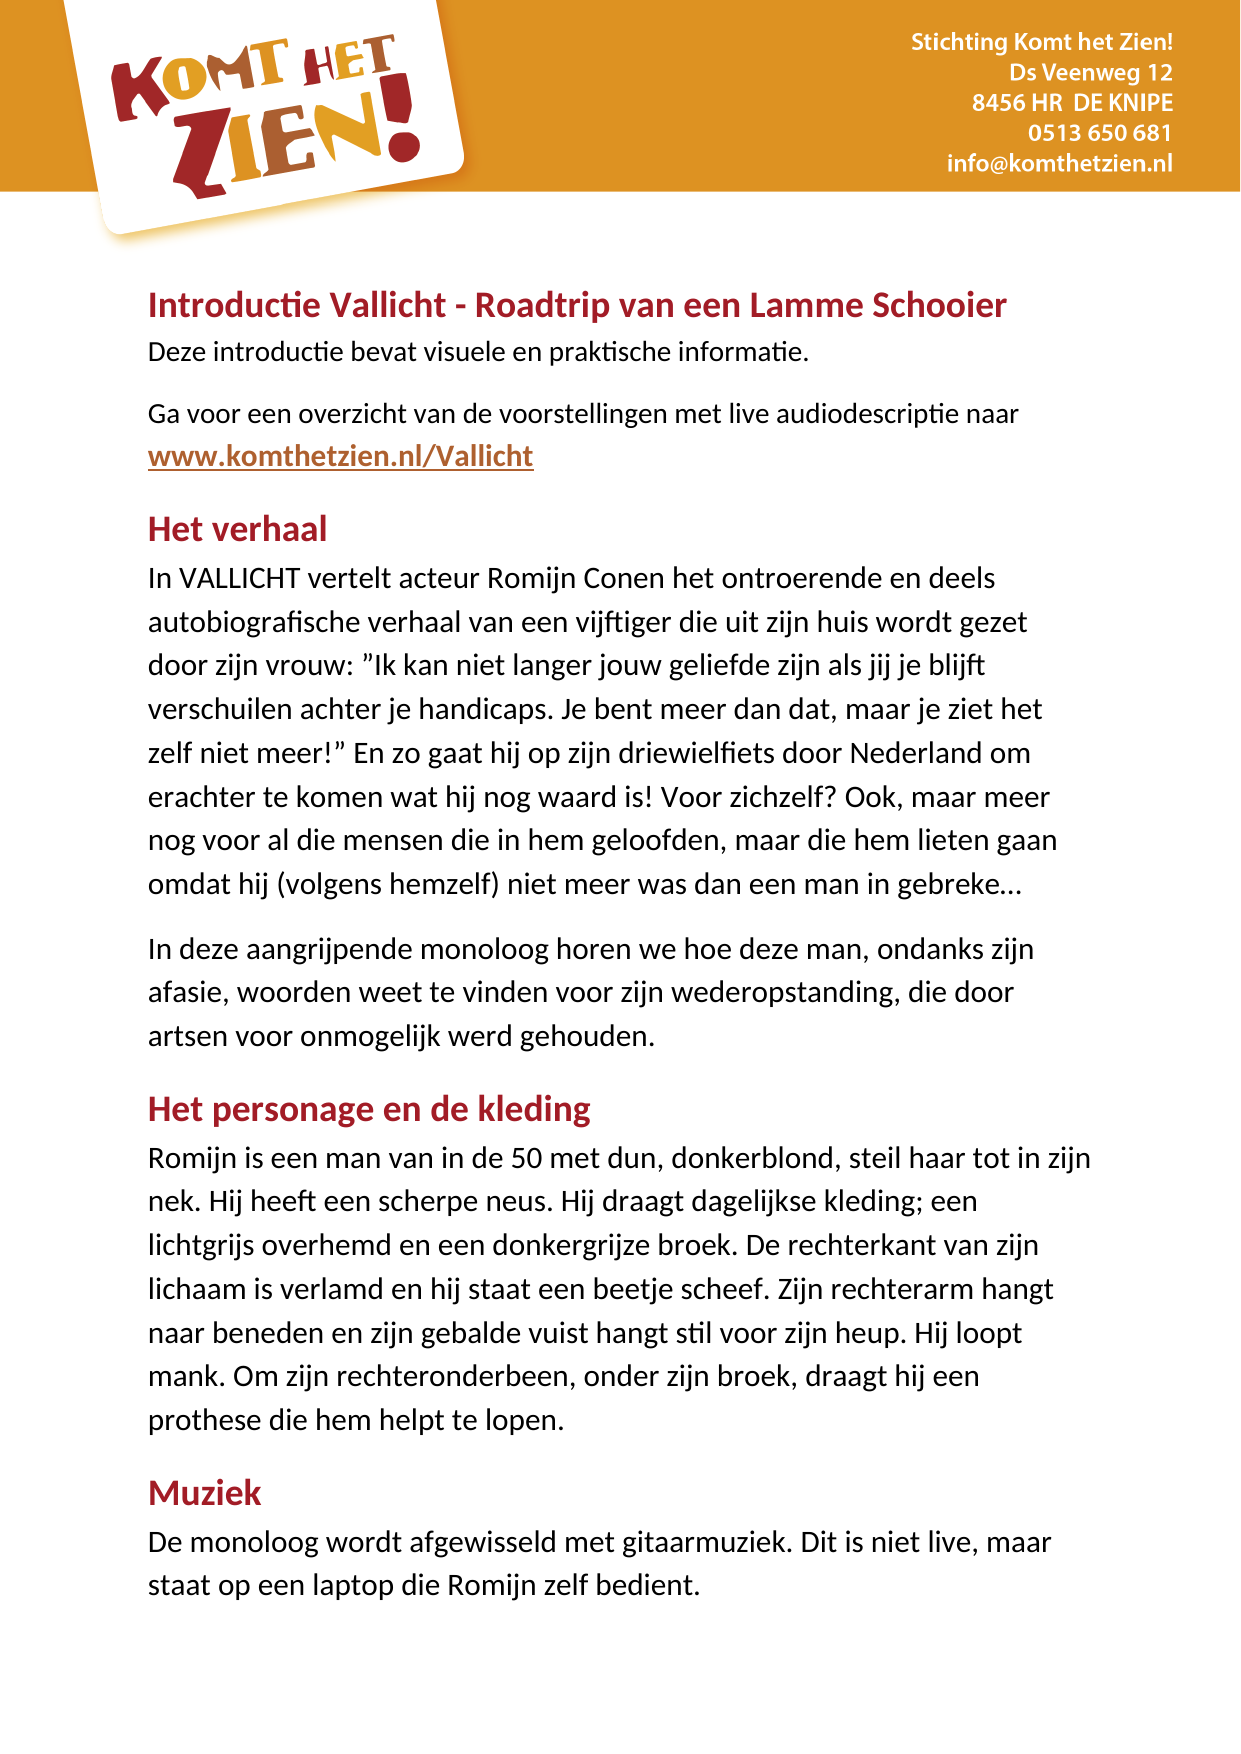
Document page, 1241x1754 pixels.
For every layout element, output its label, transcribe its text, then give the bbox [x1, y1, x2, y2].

subtitle Muziek [148, 1469, 1093, 1515]
text De monoloog wordt afgewisseld met gitaarmuziek. Dit is niet live, maar staat op een laptop die Romijn zelf bedient. [148, 1522, 1093, 1603]
subtitle Het verhaal [148, 505, 1093, 551]
text In VALLICHT vertelt acteur Romijn Conen het ontroerende en deels autobiografische verhaal van een vijftiger die uit zijn huis wordt gezet door zijn vrouw: ”Ik kan niet langer jouw geliefde zijn als jij je blijft verschuilen achter je handicaps. Je bent meer dan dat, maar je ziet het zelf niet meer!” En zo gaat hij op zijn driewielfiets door Nederland om erachter te komen wat hij nog waard is! Voor zichzelf? Ook, maar meer nog voor al die mensen die in hem geloofden, maar die hem lieten gaan omdat hij (volgens hemzelf) niet meer was dan een man in gebreke… [148, 558, 1093, 902]
text Romijn is een man van in de 50 met dun, donkerblond, steil haar tot in zijn nek. Hij heeft een scherpe neus. Hij draagt dagelijkse kleding; een lichtgrijs overhemd en een donkergrijze broek. De rechterkant van zijn lichaam is verlamd en hij staat een beetje scheef. Zijn rechterarm hangt naar beneden en zijn gebalde vuist hangt stil voor zijn heup. Hij loopt mank. Om zijn rechteronderbeen, onder zijn broek, draagt hij een prothese die hem helpt te lopen. [148, 1138, 1093, 1438]
picture [0, 0, 1241, 256]
subtitle Het personage en de kleding [148, 1085, 1093, 1131]
text Ga voor een overzicht van de voorstellingen met live audiodescriptie naar www.komthetzien.nl/Vallicht [148, 395, 1093, 474]
subtitle Introductie Vallicht - Roadtrip van een Lamme Schooier [148, 281, 1093, 327]
text In deze aangrijpende monoloog horen we hoe deze man, ondanks zijn afasie, woorden weet te vinden voor zijn wederopstanding, die door artsen voor onmogelijk werd gehouden. [148, 929, 1093, 1054]
text Deze introductie bevat visuele en praktische informatie. [148, 333, 1093, 369]
